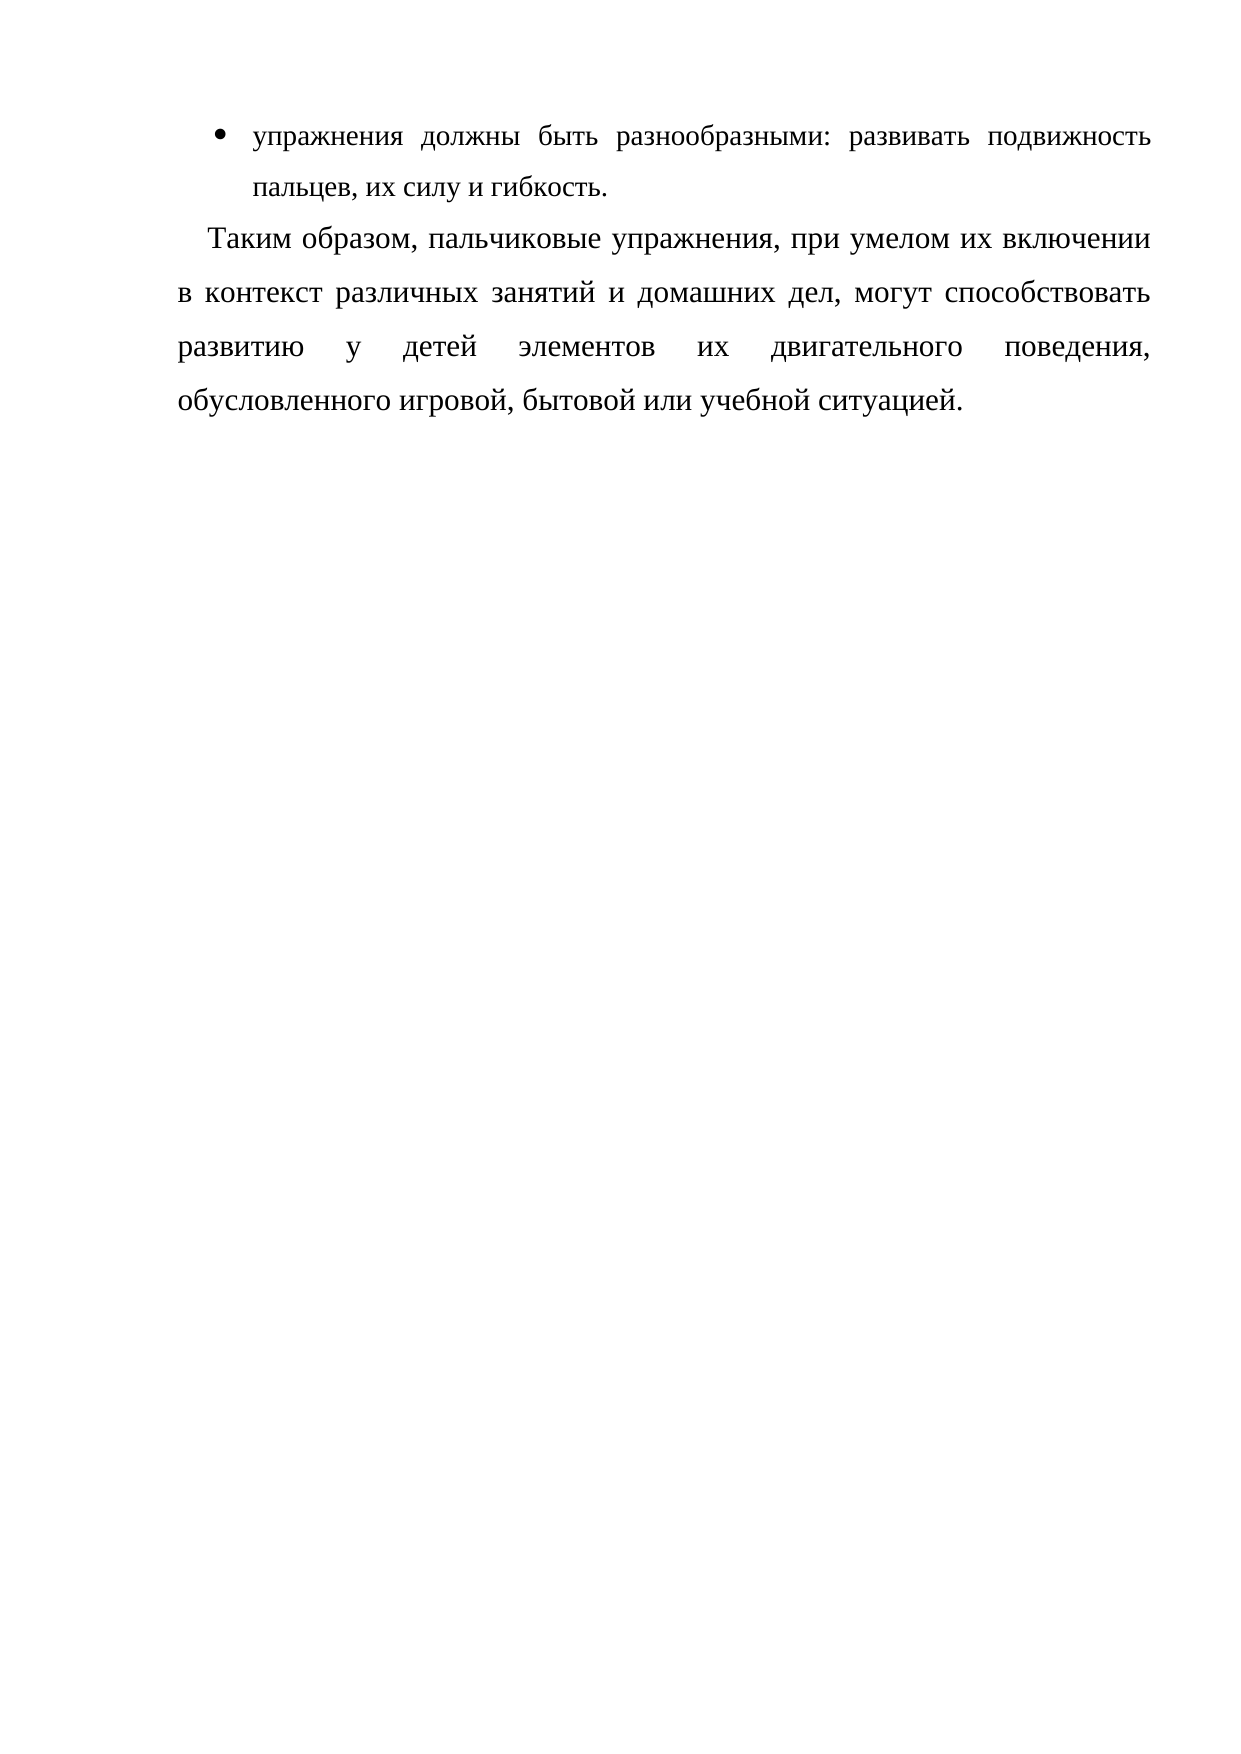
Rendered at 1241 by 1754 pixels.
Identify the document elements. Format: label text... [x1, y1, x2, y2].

text Таким образом, пальчиковые упражнения, при умелом их включении в контекст различных занятий и домашних дел, могут способствовать развитию у детей элементов их двигательного поведения, обусловленного игровой, бытовой или учебной ситуацией. [177, 219, 1152, 417]
list упражнения должны быть разнообразными: развивать подвижность пальцев, их силу и гибкость. [215, 118, 1152, 202]
